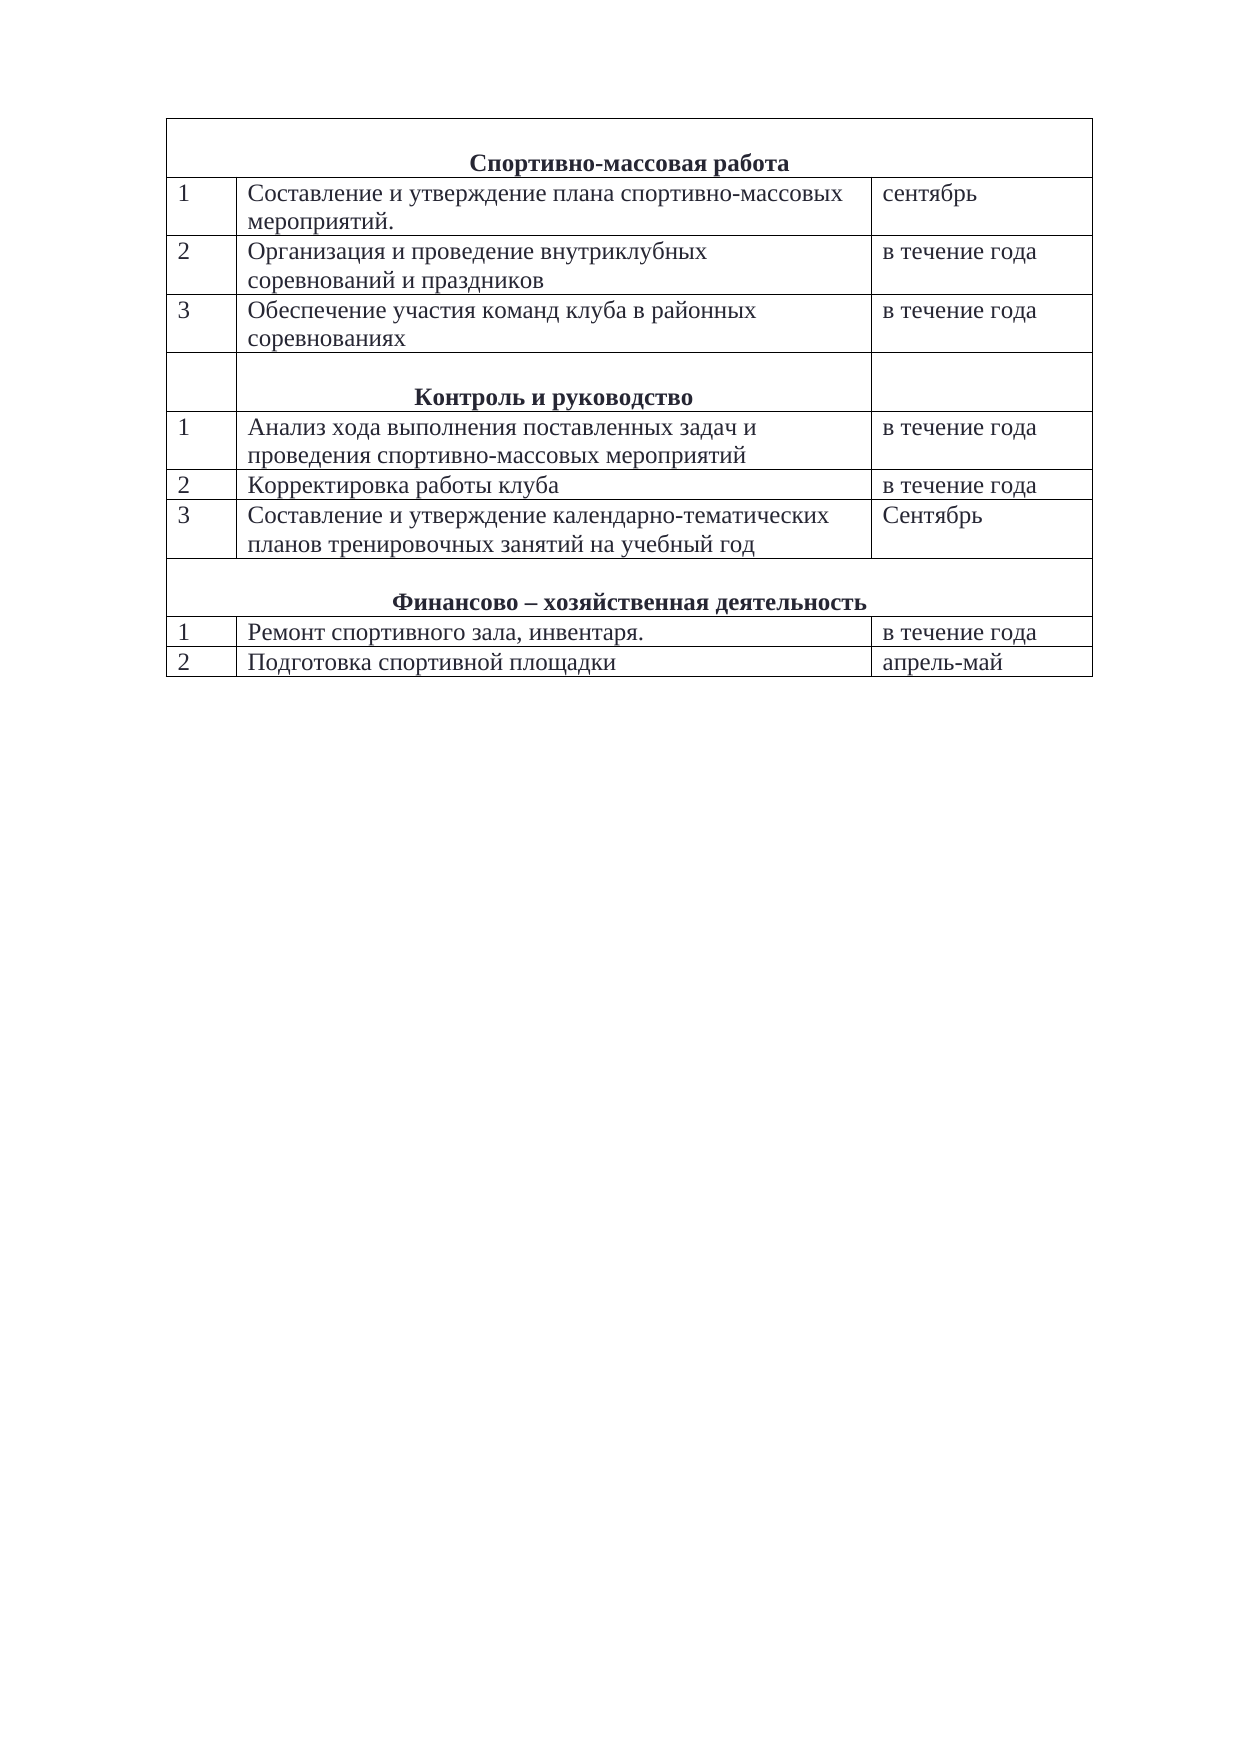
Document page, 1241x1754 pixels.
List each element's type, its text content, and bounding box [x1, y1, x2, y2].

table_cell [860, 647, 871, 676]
table_cell 3 [167, 500, 236, 558]
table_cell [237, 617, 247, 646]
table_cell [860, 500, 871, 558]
table_cell 2 [167, 470, 236, 499]
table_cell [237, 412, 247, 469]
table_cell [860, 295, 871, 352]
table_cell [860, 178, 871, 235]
table_cell [872, 353, 1092, 411]
table_cell 3 [167, 295, 236, 352]
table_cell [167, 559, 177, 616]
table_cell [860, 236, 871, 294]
table_cell 2 [167, 236, 236, 294]
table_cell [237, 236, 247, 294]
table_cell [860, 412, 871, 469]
table_cell 1 [167, 412, 236, 469]
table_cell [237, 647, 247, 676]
table_cell [167, 353, 236, 411]
table_cell 1 [167, 617, 236, 646]
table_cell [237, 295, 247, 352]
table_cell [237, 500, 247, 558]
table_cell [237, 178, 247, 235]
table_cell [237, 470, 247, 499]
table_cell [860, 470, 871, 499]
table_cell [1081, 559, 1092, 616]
table_cell 2 [167, 647, 236, 676]
table_cell 1 [167, 178, 236, 235]
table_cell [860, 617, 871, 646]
